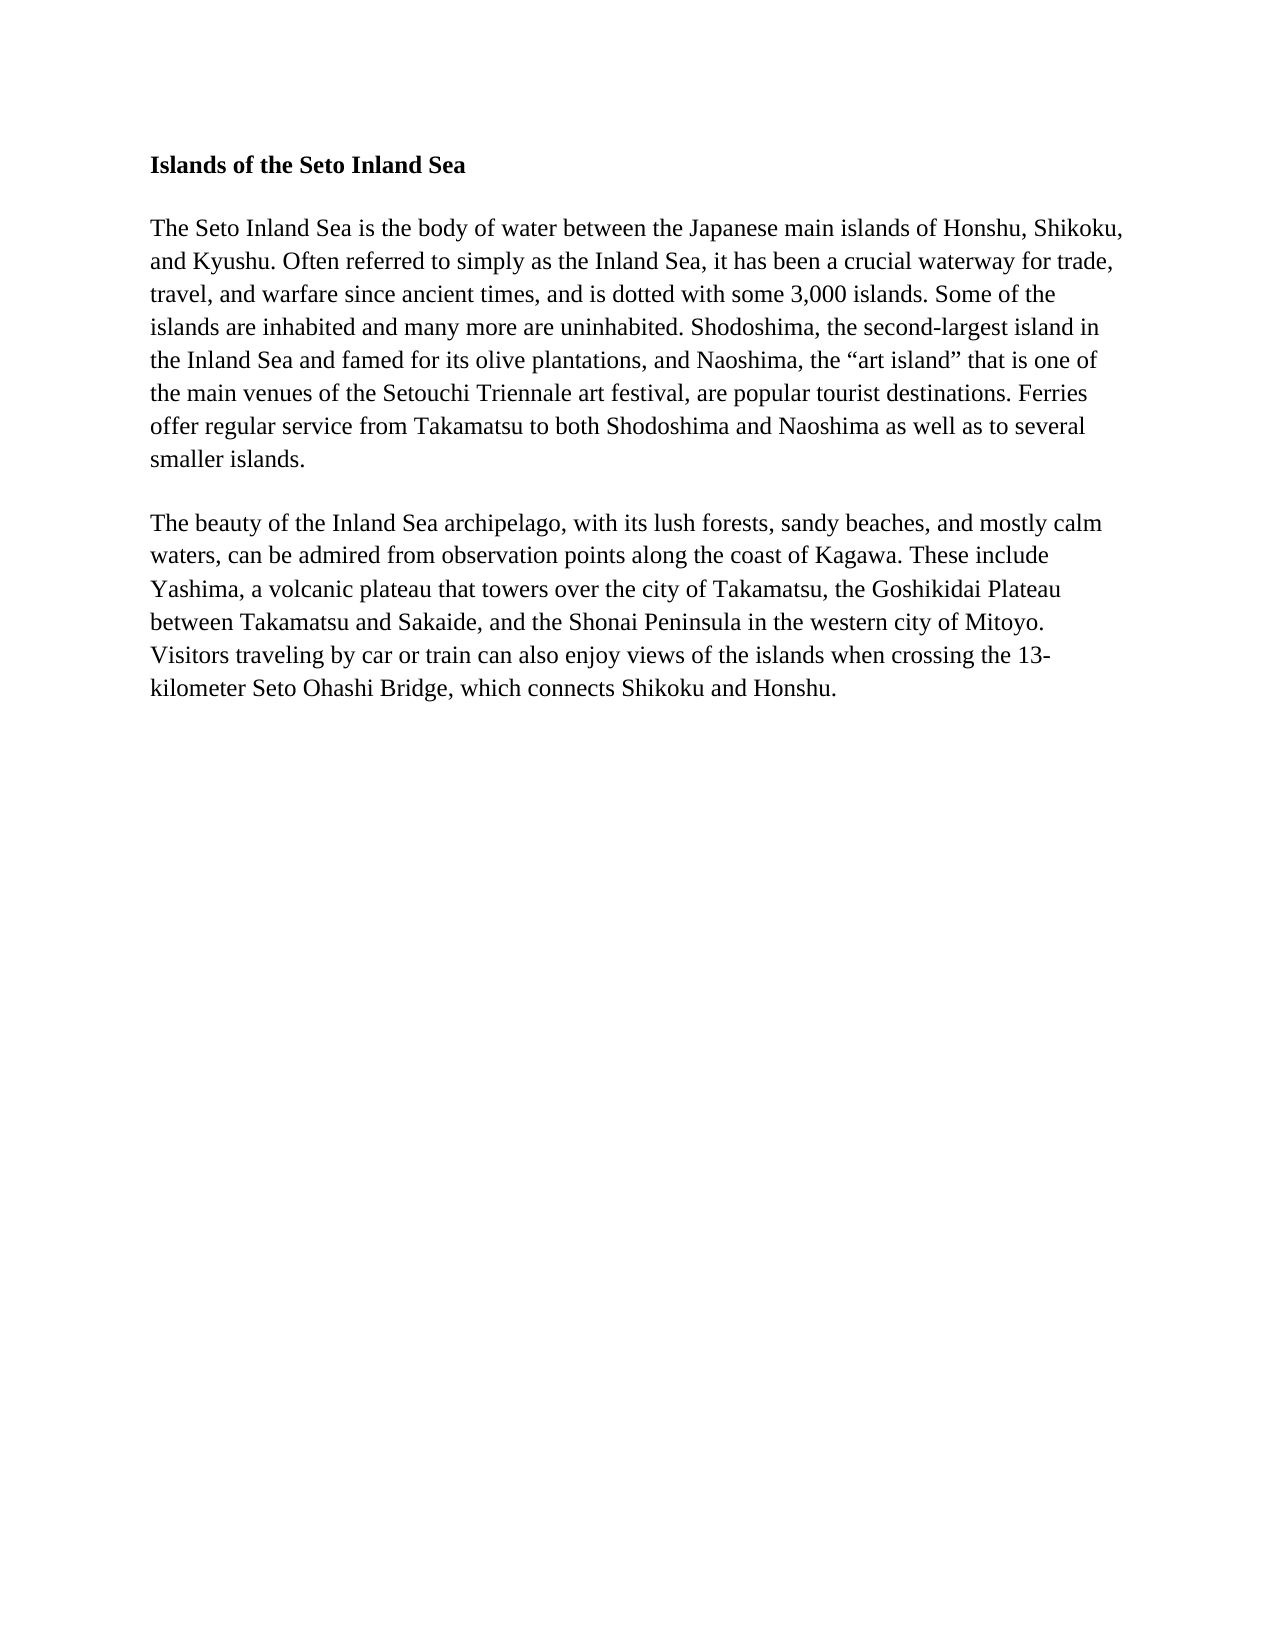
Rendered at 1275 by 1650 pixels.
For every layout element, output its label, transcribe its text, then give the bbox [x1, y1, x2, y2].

text The beauty of the Inland Sea archipelago, with its lush forests, sandy beaches, and mostly calm waters, can be admired from observation points along the coast of Kagawa. These include Yashima, a volcanic plateau that towers over the city of Takamatsu, the Goshikidai Plateau between Takamatsu and Sakaide, and the Shonai Peninsula in the western city of Mitoyo. Visitors traveling by car or train can also enjoy views of the islands when crossing the 13-kilometer Seto Ohashi Bridge, which connects Shikoku and Honshu. [150, 508, 1125, 701]
text Islands of the Seto Inland Sea [150, 150, 1125, 179]
text The Seto Inland Sea is the body of water between the Japanese main islands of Honshu, Shikoku, and Kyushu. Often referred to simply as the Inland Sea, it has been a crucial waterway for trade, travel, and warfare since ancient times, and is dotted with some 3,000 islands. Some of the islands are inhabited and many more are uninhabited. Shodoshima, the second-largest island in the Inland Sea and famed for its olive plantations, and Naoshima, the “art island” that is one of the main venues of the Setouchi Triennale art festival, are popular tourist destinations. Ferries offer regular service from Takamatsu to both Shodoshima and Naoshima as well as to several smaller islands. [150, 213, 1125, 473]
